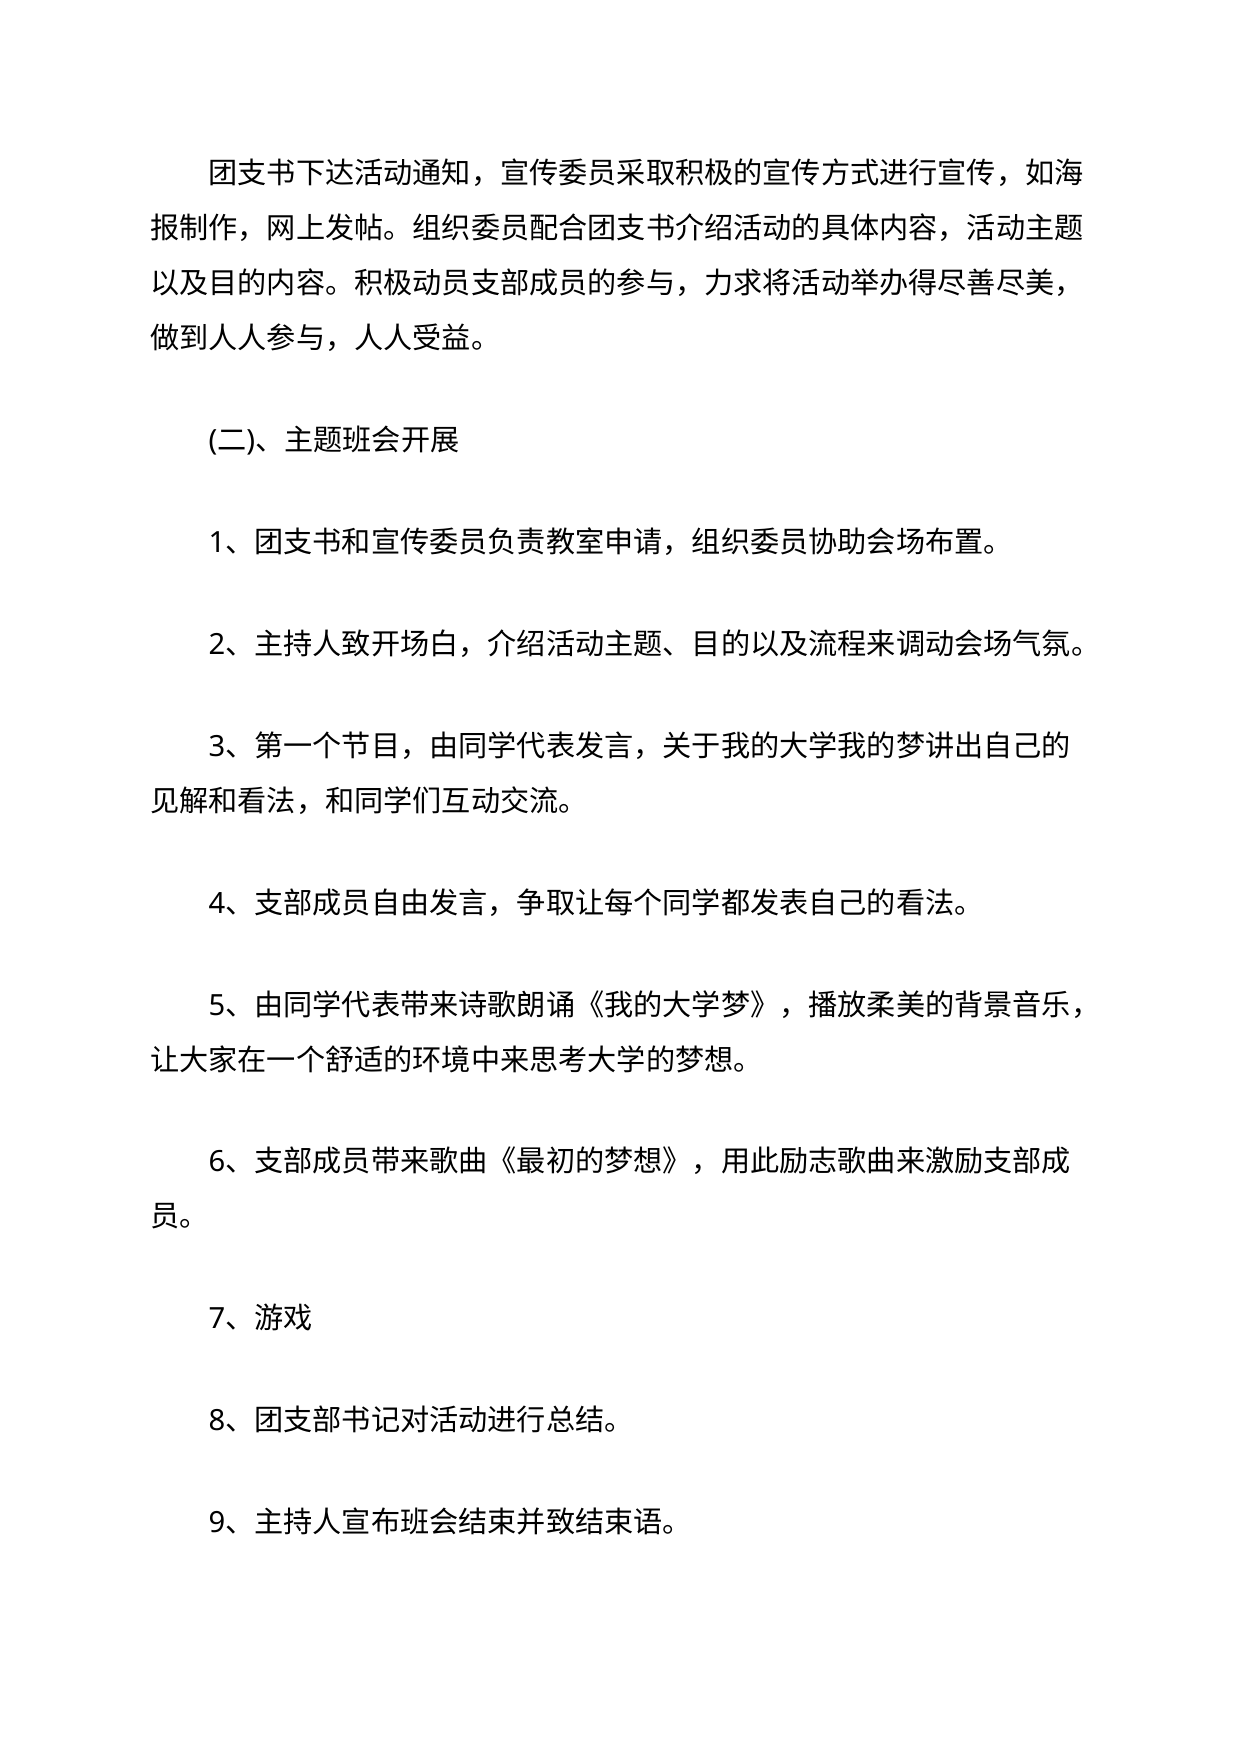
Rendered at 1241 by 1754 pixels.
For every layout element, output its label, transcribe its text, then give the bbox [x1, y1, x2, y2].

text 2、主持人致开场白，介绍活动主题、目的以及流程来调动会场气氛。 [150, 620, 1090, 663]
text 6、支部成员带来歌曲《最初的梦想》，用此励志歌曲来激励支部成员。 [150, 1138, 1090, 1235]
text 7、游戏 [150, 1295, 1090, 1337]
text 8、团支部书记对活动进行总结。 [150, 1397, 1090, 1439]
text 1、团支书和宣传委员负责教室申请，组织委员协助会场布置。 [150, 518, 1090, 561]
text 9、主持人宣布班会结束并致结束语。 [150, 1499, 1090, 1541]
text 团支书下达活动通知，宣传委员采取积极的宣传方式进行宣传，如海报制作，网上发帖。组织委员配合团支书介绍活动的具体内容，活动主题以及目的内容。积极动员支部成员的参与，力求将活动举办得尽善尽美，做到人人参与，人人受益。 [150, 150, 1090, 357]
text 4、支部成员自由发言，争取让每个同学都发表自己的看法。 [150, 879, 1090, 922]
text 3、第一个节目，由同学代表发言，关于我的大学我的梦讲出自己的见解和看法，和同学们互动交流。 [150, 722, 1090, 820]
text 5、由同学代表带来诗歌朗诵《我的大学梦》，播放柔美的背景音乐，让大家在一个舒适的环境中来思考大学的梦想。 [150, 981, 1090, 1078]
text (二)、主题班会开展 [150, 416, 1090, 459]
